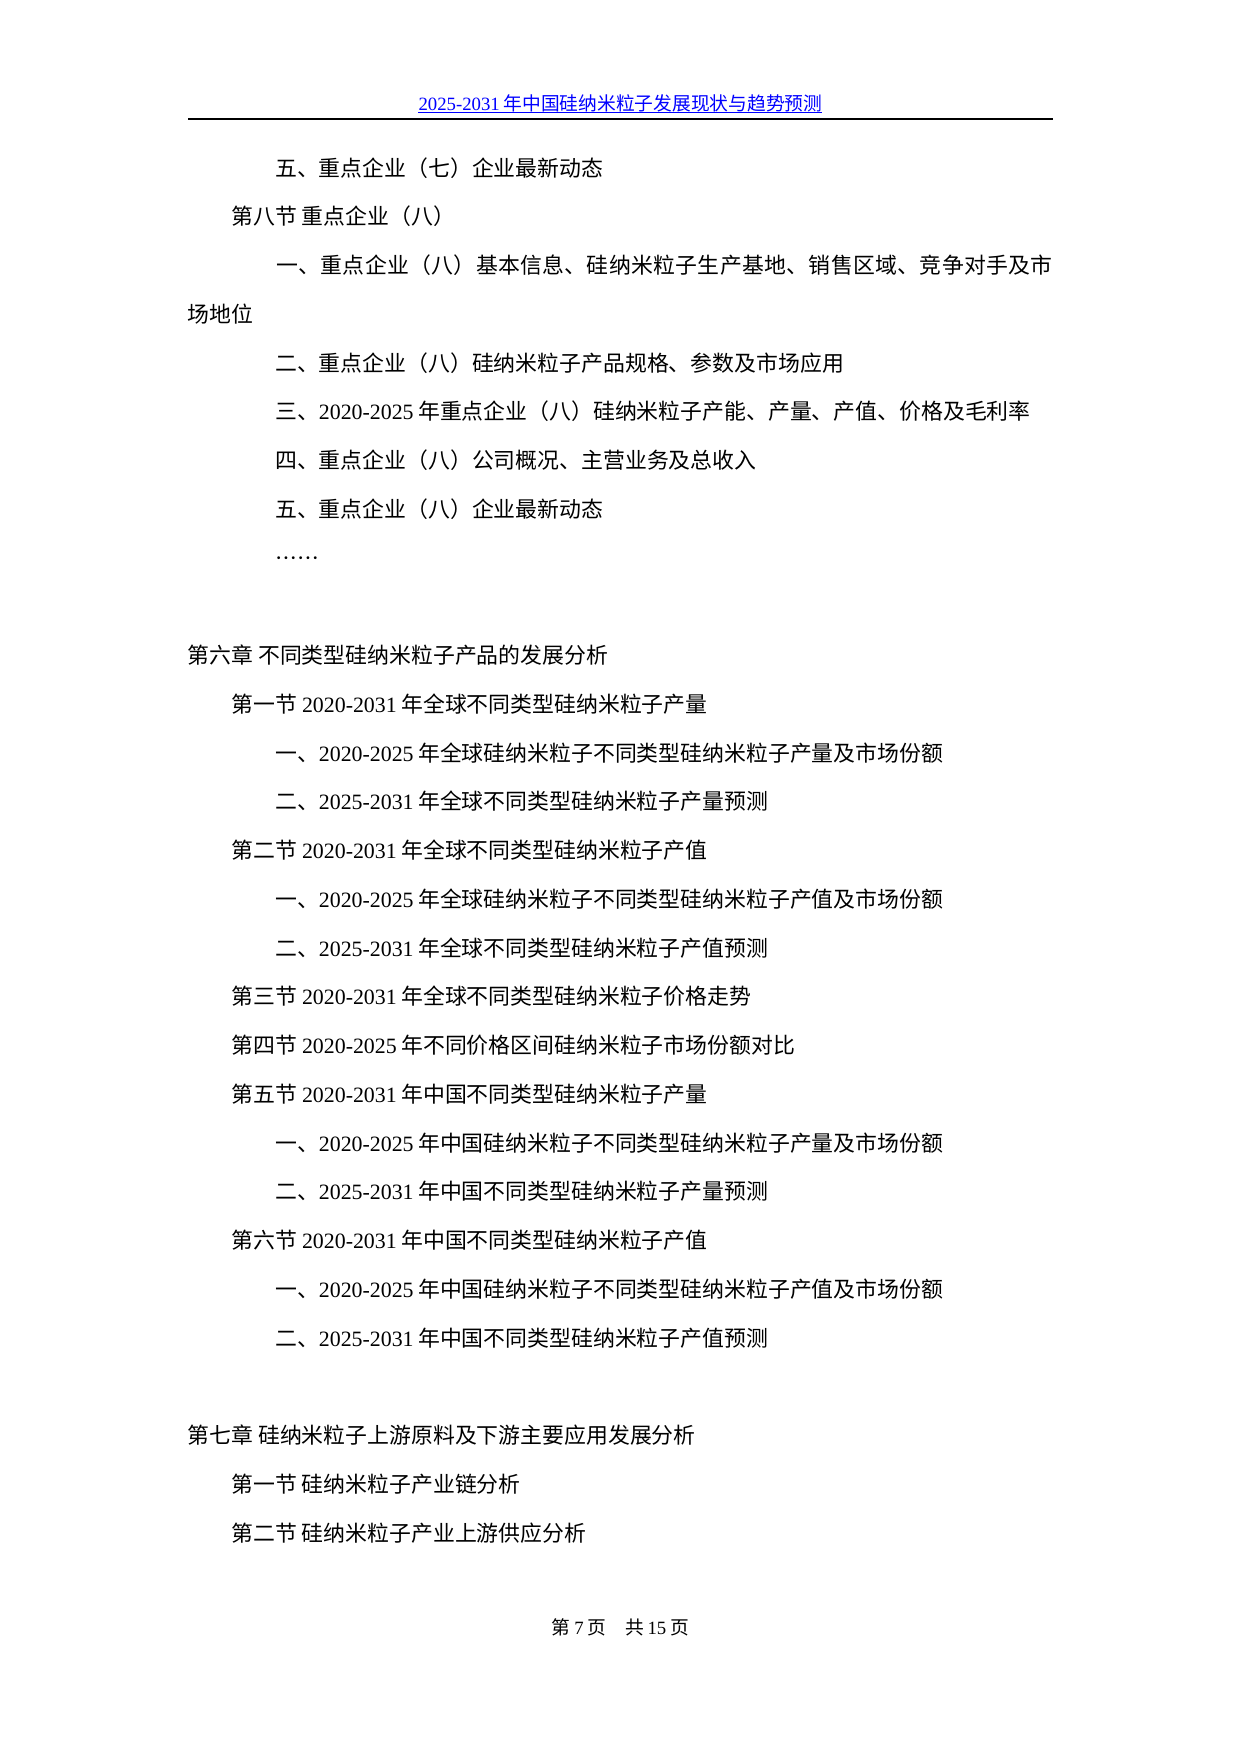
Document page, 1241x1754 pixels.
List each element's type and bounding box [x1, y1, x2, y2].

text [187, 150, 1053, 1548]
